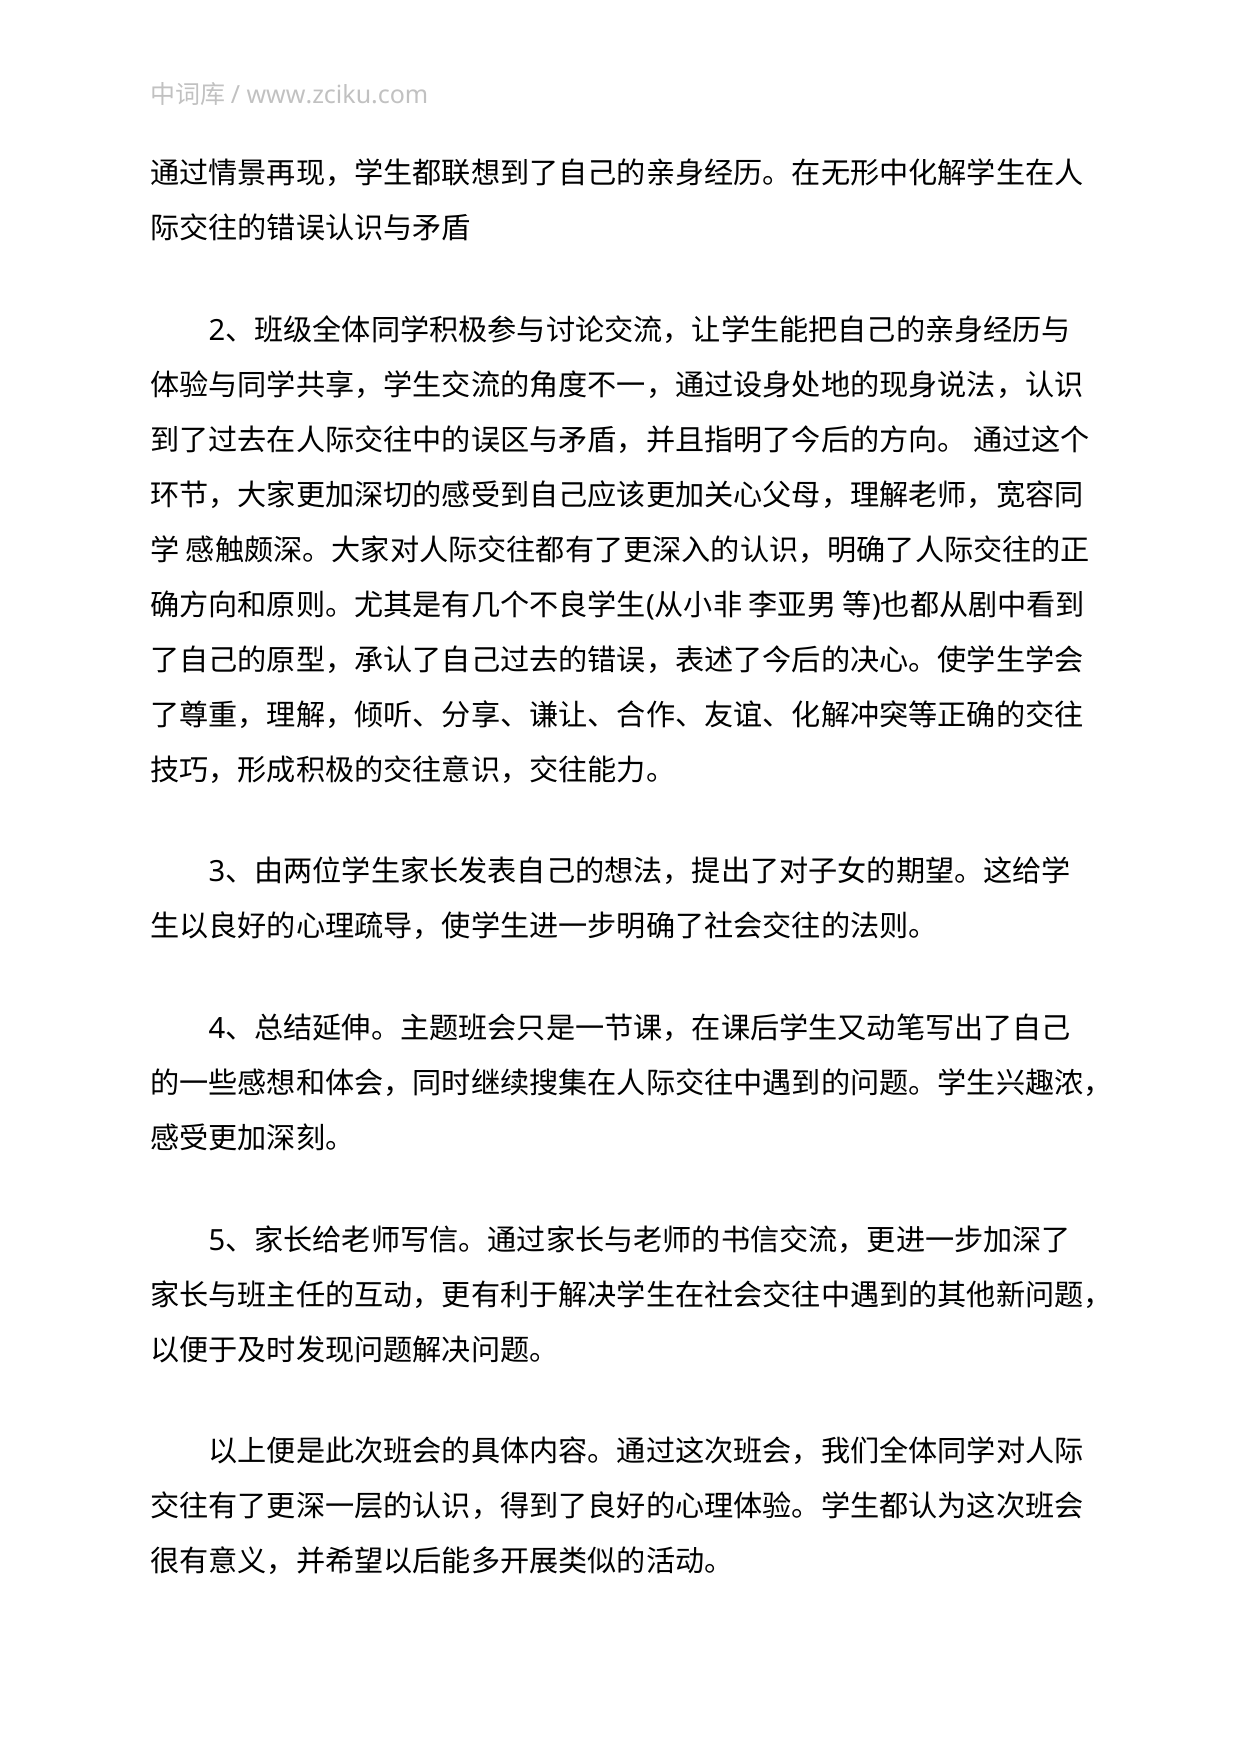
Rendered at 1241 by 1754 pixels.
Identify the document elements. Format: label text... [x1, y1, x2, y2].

text 3、由两位学生家长发表自己的想法，提出了对子女的期望。这给学生以良好的心理疏导，使学生进一步明确了社会交往的法则。 [150, 848, 1090, 945]
text 2、班级全体同学积极参与讨论交流，让学生能把自己的亲身经历与体验与同学共享，学生交流的角度不一，通过设身处地的现身说法，认识到了过去在人际交往中的误区与矛盾，并且指明了今后的方向。 通过这个环节，大家更加深切的感受到自己应该更加关心父母，理解老师，宽容同学 感触颇深。大家对人际交往都有了更深入的认识，明确了人际交往的正确方向和原则。尤其是有几个不良学生(从小非 李亚男 等)也都从剧中看到了自己的原型，承认了自己过去的错误，表述了今后的决心。使学生学会了尊重，理解，倾听、分享、谦让、合作、友谊、化解冲突等正确的交往技巧，形成积极的交往意识，交往能力。 [150, 307, 1090, 788]
text 5、家长给老师写信。通过家长与老师的书信交流，更进一步加深了家长与班主任的互动，更有利于解决学生在社会交往中遇到的其他新问题，以便于及时发现问题解决问题。 [150, 1216, 1090, 1368]
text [150, 150, 1090, 247]
text 4、总结延伸。主题班会只是一节课，在课后学生又动笔写出了自己的一些感想和体会，同时继续搜集在人际交往中遇到的问题。学生兴趣浓，感受更加深刻。 [150, 1004, 1090, 1157]
text 以上便是此次班会的具体内容。通过这次班会，我们全体同学对人际交往有了更深一层的认识，得到了良好的心理体验。学生都认为这次班会很有意义，并希望以后能多开展类似的活动。 [150, 1428, 1090, 1580]
